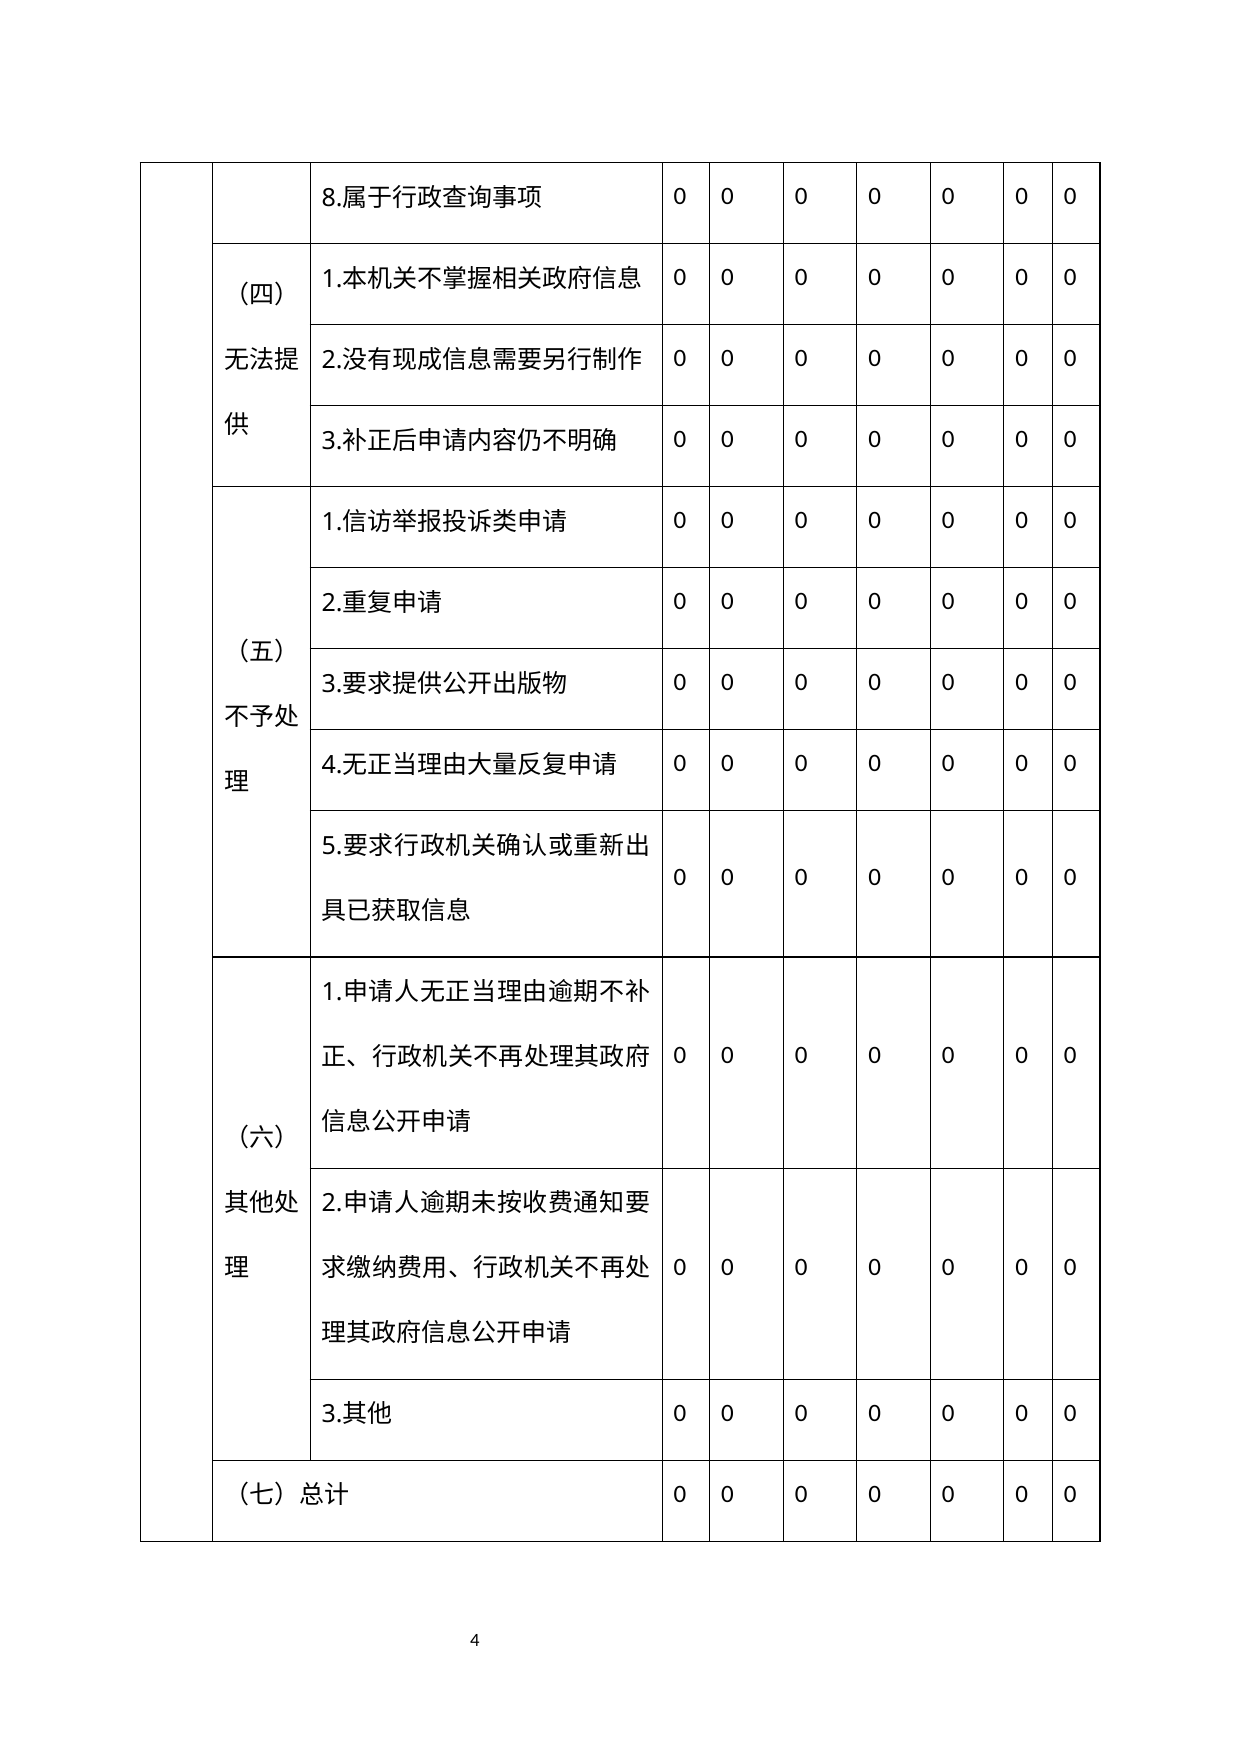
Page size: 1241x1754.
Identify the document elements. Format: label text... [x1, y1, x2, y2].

table_cell 0 [784, 163, 856, 243]
table_cell 0 [1004, 163, 1052, 243]
table_cell 0 [784, 649, 856, 729]
table_cell 2.没有现成信息需要另行制作 [311, 325, 662, 405]
table_cell 0 [784, 730, 856, 810]
table_cell 0 [931, 244, 1003, 324]
table_cell 0 [857, 406, 930, 486]
table_cell 0 [710, 568, 783, 648]
table_cell 0 [1053, 1169, 1099, 1378]
table_cell 3.要求提供公开出版物 [311, 649, 662, 729]
table_cell 0 [784, 1380, 856, 1459]
table_cell 0 [1053, 730, 1099, 810]
table_cell 0 [663, 568, 709, 648]
table_cell 0 [857, 1380, 930, 1459]
table_cell 0 [857, 244, 930, 324]
table_cell 0 [931, 811, 1003, 956]
table_cell 0 [857, 487, 930, 567]
table_cell 4.无正当理由大量反复申请 [311, 730, 662, 810]
table_cell 0 [663, 487, 709, 567]
table_cell 0 [1053, 244, 1099, 324]
table_cell 0 [784, 958, 856, 1167]
table_cell 0 [663, 811, 709, 956]
table_cell 0 [857, 568, 930, 648]
table_cell 0 [784, 1461, 856, 1541]
table_cell 0 [784, 244, 856, 324]
table_cell 0 [1053, 1461, 1099, 1541]
table_cell 0 [1004, 1380, 1052, 1459]
table_cell 1.申请人无正当理由逾期不补正、行政机关不再处理其政府信息公开申请 [311, 958, 662, 1167]
table_cell 0 [931, 325, 1003, 405]
table_cell 0 [663, 325, 709, 405]
table_cell 0 [931, 406, 1003, 486]
table_cell 3.补正后申请内容仍不明确 [311, 406, 662, 486]
table_cell 0 [1053, 406, 1099, 486]
table_cell 0 [931, 730, 1003, 810]
table_cell 0 [663, 958, 709, 1167]
table_cell 0 [1004, 649, 1052, 729]
table_cell 0 [710, 958, 783, 1167]
table_cell 0 [1004, 487, 1052, 567]
table_cell 5.要求行政机关确认或重新出具已获取信息 [311, 811, 662, 956]
table_cell 0 [710, 811, 783, 956]
table_cell 0 [1004, 730, 1052, 810]
table_cell 0 [710, 163, 783, 243]
table_cell 0 [1053, 958, 1099, 1167]
table_cell 0 [857, 163, 930, 243]
table_cell 0 [784, 568, 856, 648]
table_cell 0 [1053, 325, 1099, 405]
table_cell 0 [710, 487, 783, 567]
table_cell 1.本机关不掌握相关政府信息 [311, 244, 662, 324]
table_cell 0 [710, 325, 783, 405]
table_cell 0 [784, 811, 856, 956]
table_cell 0 [857, 811, 930, 956]
table_cell 0 [1004, 1169, 1052, 1378]
table_cell （四）无法提供 [213, 244, 310, 486]
table_cell 0 [663, 244, 709, 324]
table_cell 2.申请人逾期未按收费通知要求缴纳费用、行政机关不再处理其政府信息公开申请 [311, 1169, 662, 1378]
table_cell 0 [931, 1380, 1003, 1459]
table_cell 0 [1004, 811, 1052, 956]
table_cell 0 [857, 1169, 930, 1378]
table_cell 0 [931, 1169, 1003, 1378]
table_cell 0 [784, 325, 856, 405]
table_cell 0 [1053, 811, 1099, 956]
table_cell 0 [931, 1461, 1003, 1541]
table_cell 0 [1053, 568, 1099, 648]
table_cell 0 [710, 1380, 783, 1459]
table_cell 0 [1004, 568, 1052, 648]
table_cell 0 [663, 649, 709, 729]
table_cell 0 [710, 730, 783, 810]
table_cell 0 [663, 406, 709, 486]
table_cell 1.信访举报投诉类申请 [311, 487, 662, 567]
table_cell 0 [931, 649, 1003, 729]
table_cell 0 [710, 1169, 783, 1378]
table_cell 8.属于行政查询事项 [311, 163, 662, 243]
table_cell 0 [710, 649, 783, 729]
table_cell 0 [784, 406, 856, 486]
table_cell 0 [1004, 1461, 1052, 1541]
table_cell 0 [1004, 958, 1052, 1167]
table_cell 0 [857, 958, 930, 1167]
table_cell 0 [1004, 325, 1052, 405]
table_cell （五）不予处理 [213, 487, 310, 956]
table_cell 0 [663, 163, 709, 243]
table_cell 0 [931, 163, 1003, 243]
table_cell 0 [710, 244, 783, 324]
table_cell 0 [663, 1461, 709, 1541]
table_cell 0 [663, 1380, 709, 1459]
table_cell 0 [931, 958, 1003, 1167]
table_cell 2.重复申请 [311, 568, 662, 648]
table_cell 0 [663, 1169, 709, 1378]
table_cell 0 [857, 730, 930, 810]
table_cell （六）其他处理 [213, 958, 310, 1459]
table_cell 0 [857, 649, 930, 729]
table_cell 0 [931, 487, 1003, 567]
table_cell 0 [931, 568, 1003, 648]
table_cell 0 [1004, 406, 1052, 486]
table_cell 0 [1004, 244, 1052, 324]
table_cell 0 [1053, 487, 1099, 567]
table_cell 0 [663, 730, 709, 810]
table_cell （七）总计 [213, 1461, 662, 1541]
table_cell 0 [784, 1169, 856, 1378]
table_cell 0 [1053, 163, 1099, 243]
table_cell 0 [784, 487, 856, 567]
table_cell 0 [1053, 1380, 1099, 1459]
table_cell 0 [857, 325, 930, 405]
table_cell 0 [1053, 649, 1099, 729]
table_cell 0 [710, 406, 783, 486]
table_cell 0 [710, 1461, 783, 1541]
table_cell 0 [857, 1461, 930, 1541]
table_cell 3.其他 [311, 1380, 662, 1459]
